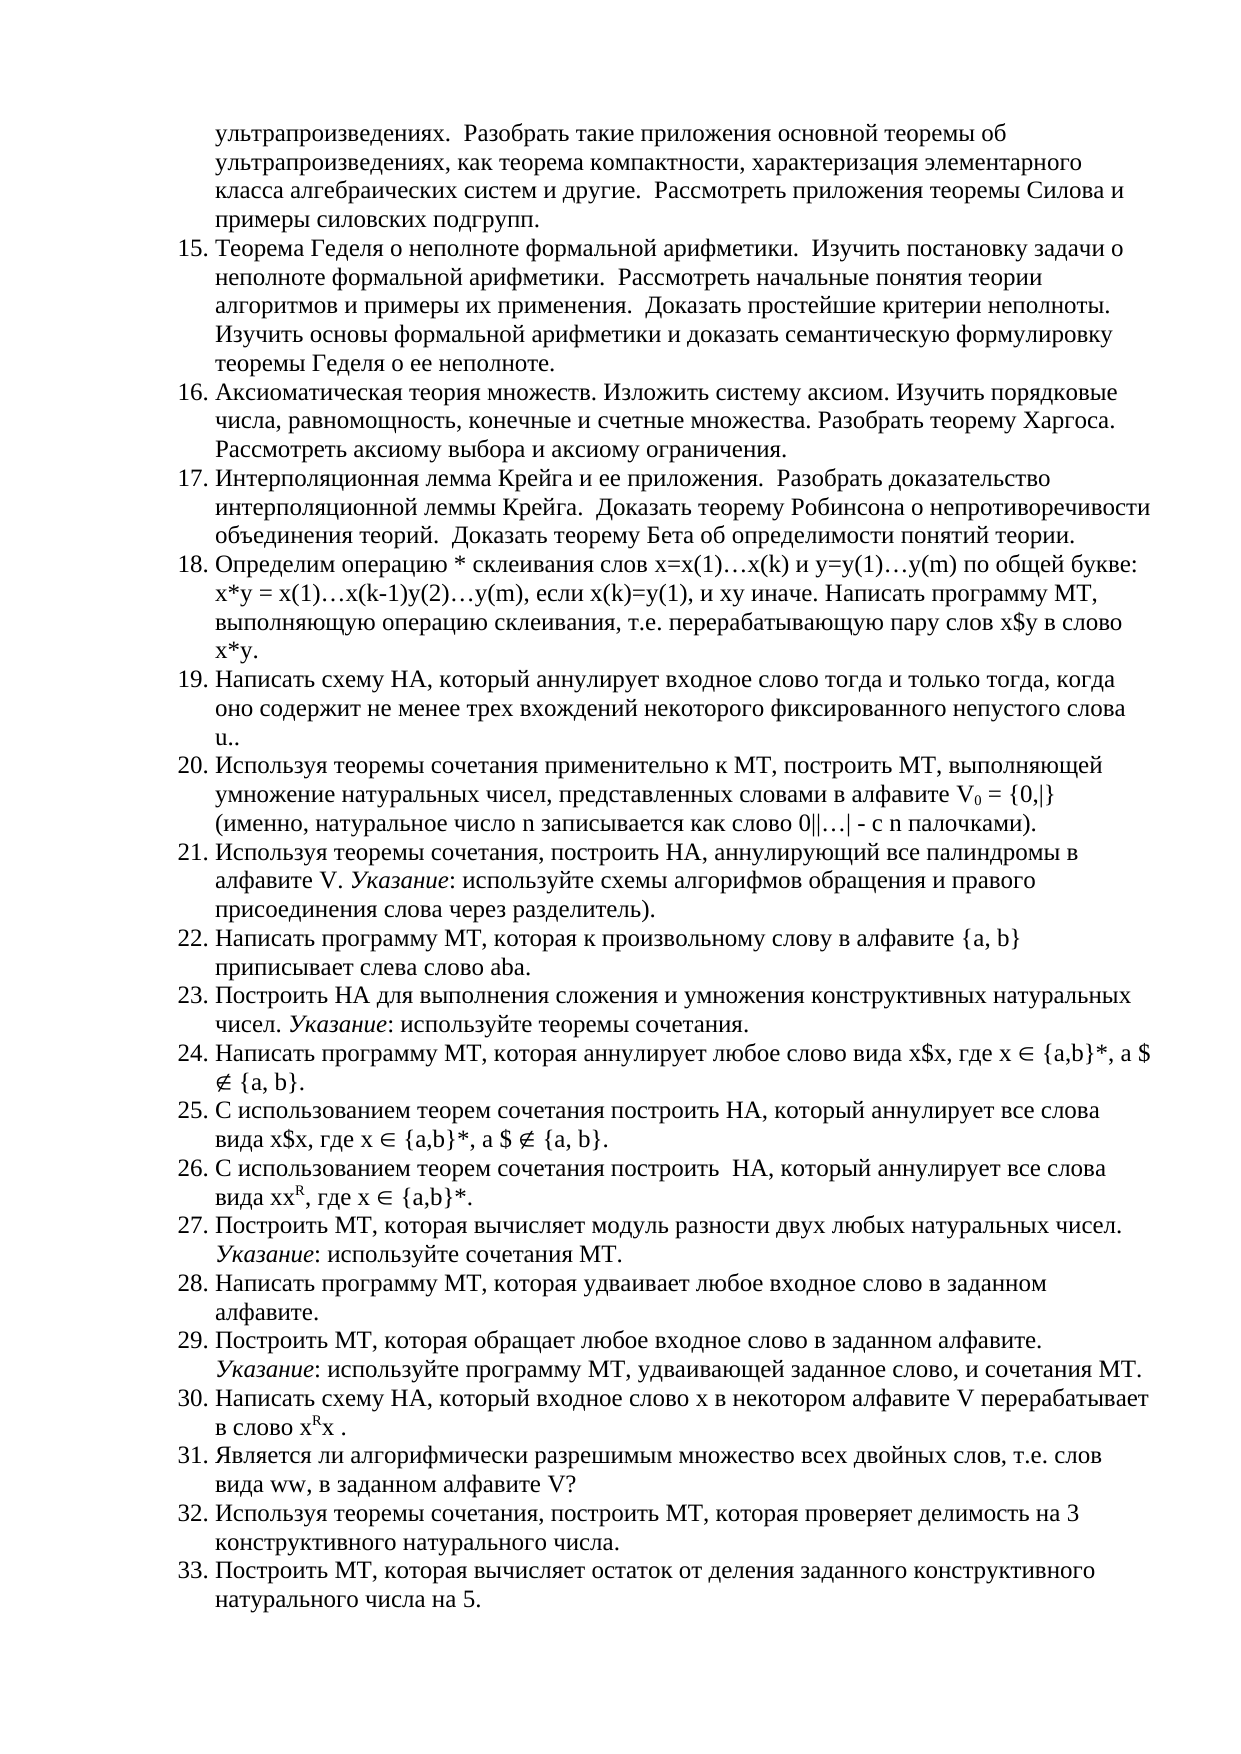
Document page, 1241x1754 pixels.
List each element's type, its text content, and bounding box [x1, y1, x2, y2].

list Является ли алгорифмически разрешимым множество всех двойных слов, т.е. слов вида ww, в заданном алфавите V? [177, 1441, 1152, 1498]
list Построить МТ, которая обращает любое входное слово в заданном алфавите. Указание: используйте программу МТ, удваивающей заданное слово, и сочетания МТ. [177, 1326, 1152, 1383]
list Написать схему НА, который входное слово x в некотором алфавите V перерабатывает в слово xRx . [177, 1383, 1152, 1441]
list Интерполяционная лемма Крейга и ее приложения. Разобрать доказательство интерполяционной леммы Крейга. Доказать теорему Робинсона о непротиворечивости объединения теорий. Доказать теорему Бета об определимости понятий теории. [177, 463, 1152, 549]
list Написать программу МТ, которая удваивает любое входное слово в заданном алфавите. [177, 1268, 1152, 1326]
list Используя теоремы сочетания, построить НА, аннулирующий все палиндромы в алфавите V. Указание: используйте схемы алгорифмов обращения и правого присоединения слова через разделитель). [177, 837, 1152, 923]
list Используя теоремы сочетания, построить МТ, которая проверяет делимость на 3 конструктивного натурального числа. [177, 1498, 1152, 1556]
list С использованием теорем сочетания построить НА, который аннулирует все слова вида xxR, где x {a,b}*. [177, 1153, 1152, 1211]
list Теорема Геделя о неполноте формальной арифметики. Изучить постановку задачи о неполноте формальной арифметики. Рассмотреть начальные понятия теории алгоритмов и примеры их применения. Доказать простейшие критерии неполноты. Изучить основы формальной арифметики и доказать семантическую формулировку теоремы Геделя о ее неполноте. [177, 233, 1152, 377]
list Определим операцию * склеивания слов x=x(1)…x(k) и y=y(1)…y(m) по общей букве: x*y = x(1)…x(k-1)y(2)…y(m), если x(k)=y(1), и xy иначе. Написать программу МТ, выполняющую операцию склеивания, т.е. перерабатывающую пару слов x$y в слово x*y. [177, 549, 1152, 664]
list Используя теоремы сочетания применительно к МТ, построить МТ, выполняющей умножение натуральных чисел, представленных словами в алфавите V0 = {0,|} (именно, натуральное число n записывается как слово 0||…| - с n палочками). [177, 751, 1152, 837]
list Построить МТ, которая вычисляет модуль разности двух любых натуральных чисел. Указание: используйте сочетания МТ. [177, 1211, 1152, 1268]
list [177, 118, 1152, 233]
list Построить МТ, которая вычисляет остаток от деления заданного конструктивного натурального числа на 5. [177, 1556, 1152, 1613]
list Написать программу МТ, которая к произвольному слову в алфавите {a, b} приписывает слева слово aba. [177, 923, 1152, 981]
list Написать программу МТ, которая аннулирует любое слово вида x$x, где x {a,b}*, а $ {a, b}. [177, 1038, 1152, 1096]
list С использованием теорем сочетания построить НА, который аннулирует все слова вида x$x, где x {a,b}*, а $ {a, b}. [177, 1096, 1152, 1153]
list Построить НА для выполнения сложения и умножения конструктивных натуральных чисел. Указание: используйте теоремы сочетания. [177, 981, 1152, 1038]
list Аксиоматическая теория множеств. Изложить систему аксиом. Изучить порядковые числа, равномощность, конечные и счетные множества. Разобрать теорему Харгоса. Рассмотреть аксиому выбора и аксиому ограничения. [177, 377, 1152, 463]
list Написать схему НА, который аннулирует входное слово тогда и только тогда, когда оно содержит не менее трех вхождений некоторого фиксированного непустого слова u.. [177, 664, 1152, 751]
